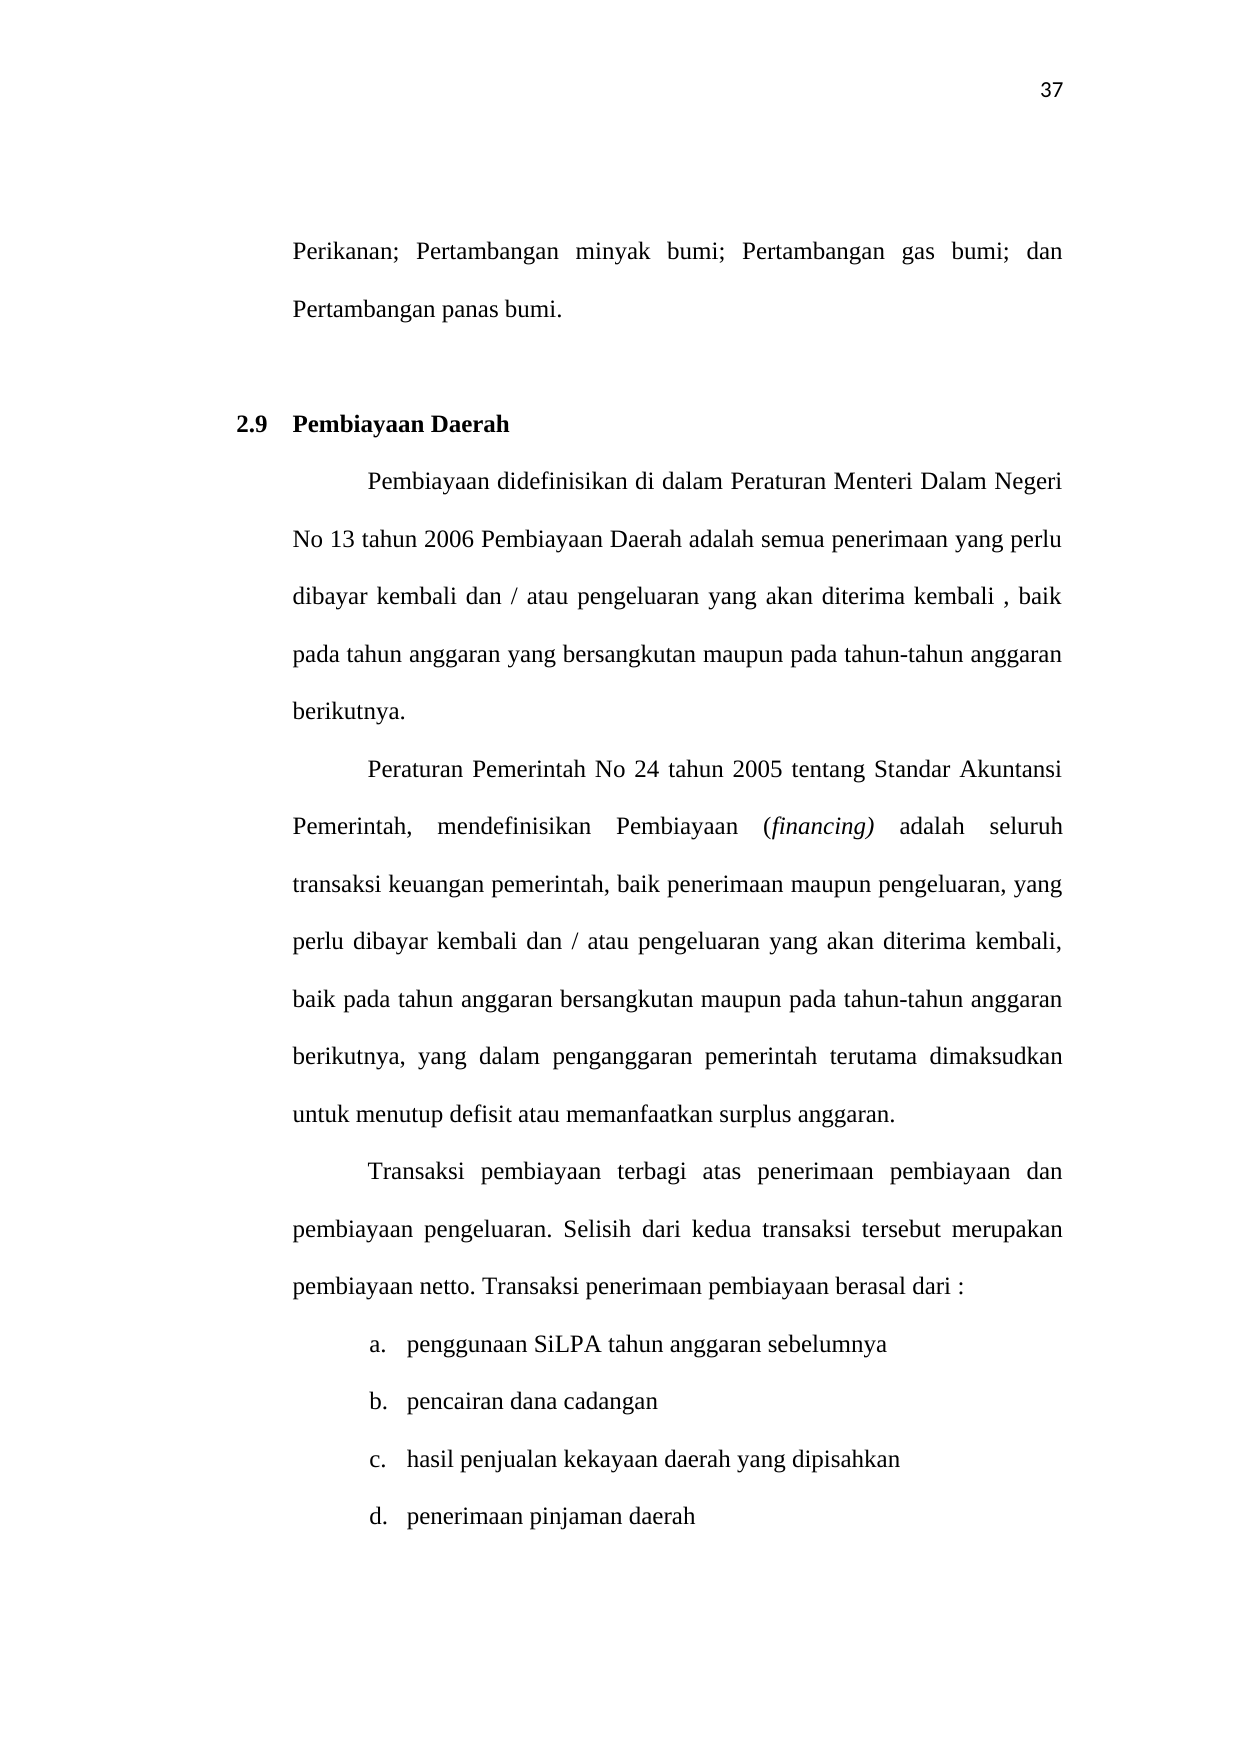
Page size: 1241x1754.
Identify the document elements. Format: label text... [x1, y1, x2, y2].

list penggunaan SiLPA tahun anggaran sebelumnya [369, 1329, 1063, 1357]
list Transaksi pembiayaan terbagi atas penerimaan pembiayaan dan pembiayaan pengeluaran. Selisih dari kedua transaksi tersebut merupakan pembiayaan netto. Transaksi penerimaan pembiayaan berasal dari : [292, 1156, 1063, 1300]
list hasil penjualan kekayaan daerah yang dipisahkan [369, 1444, 1063, 1472]
list Pembiayaan Daerah [236, 409, 1063, 437]
list Pembiayaan didefinisikan di dalam Peraturan Menteri Dalam Negeri No 13 tahun 2006 Pembiayaan Daerah adalah semua penerimaan yang perlu dibayar kembali dan / atau pengeluaran yang akan diterima kembali , baik pada tahun anggaran yang bersangkutan maupun pada tahun-tahun anggaran berikutnya. [292, 466, 1063, 725]
list Peraturan Pemerintah No 24 tahun 2005 tentang Standar Akuntansi Pemerintah, mendefinisikan Pembiayaan (financing) adalah seluruh transaksi keuangan pemerintah, baik penerimaan maupun pengeluaran, yang perlu dibayar kembali dan / atau pengeluaran yang akan diterima kembali, baik pada tahun anggaran bersangkutan maupun pada tahun-tahun anggaran berikutnya, yang dalam penganggaran pemerintah terutama dimaksudkan untuk menutup defisit atau memanfaatkan surplus anggaran. [292, 754, 1063, 1127]
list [292, 236, 1063, 322]
list pencairan dana cadangan [369, 1386, 1063, 1415]
list penerimaan pinjaman daerah [369, 1501, 1063, 1530]
